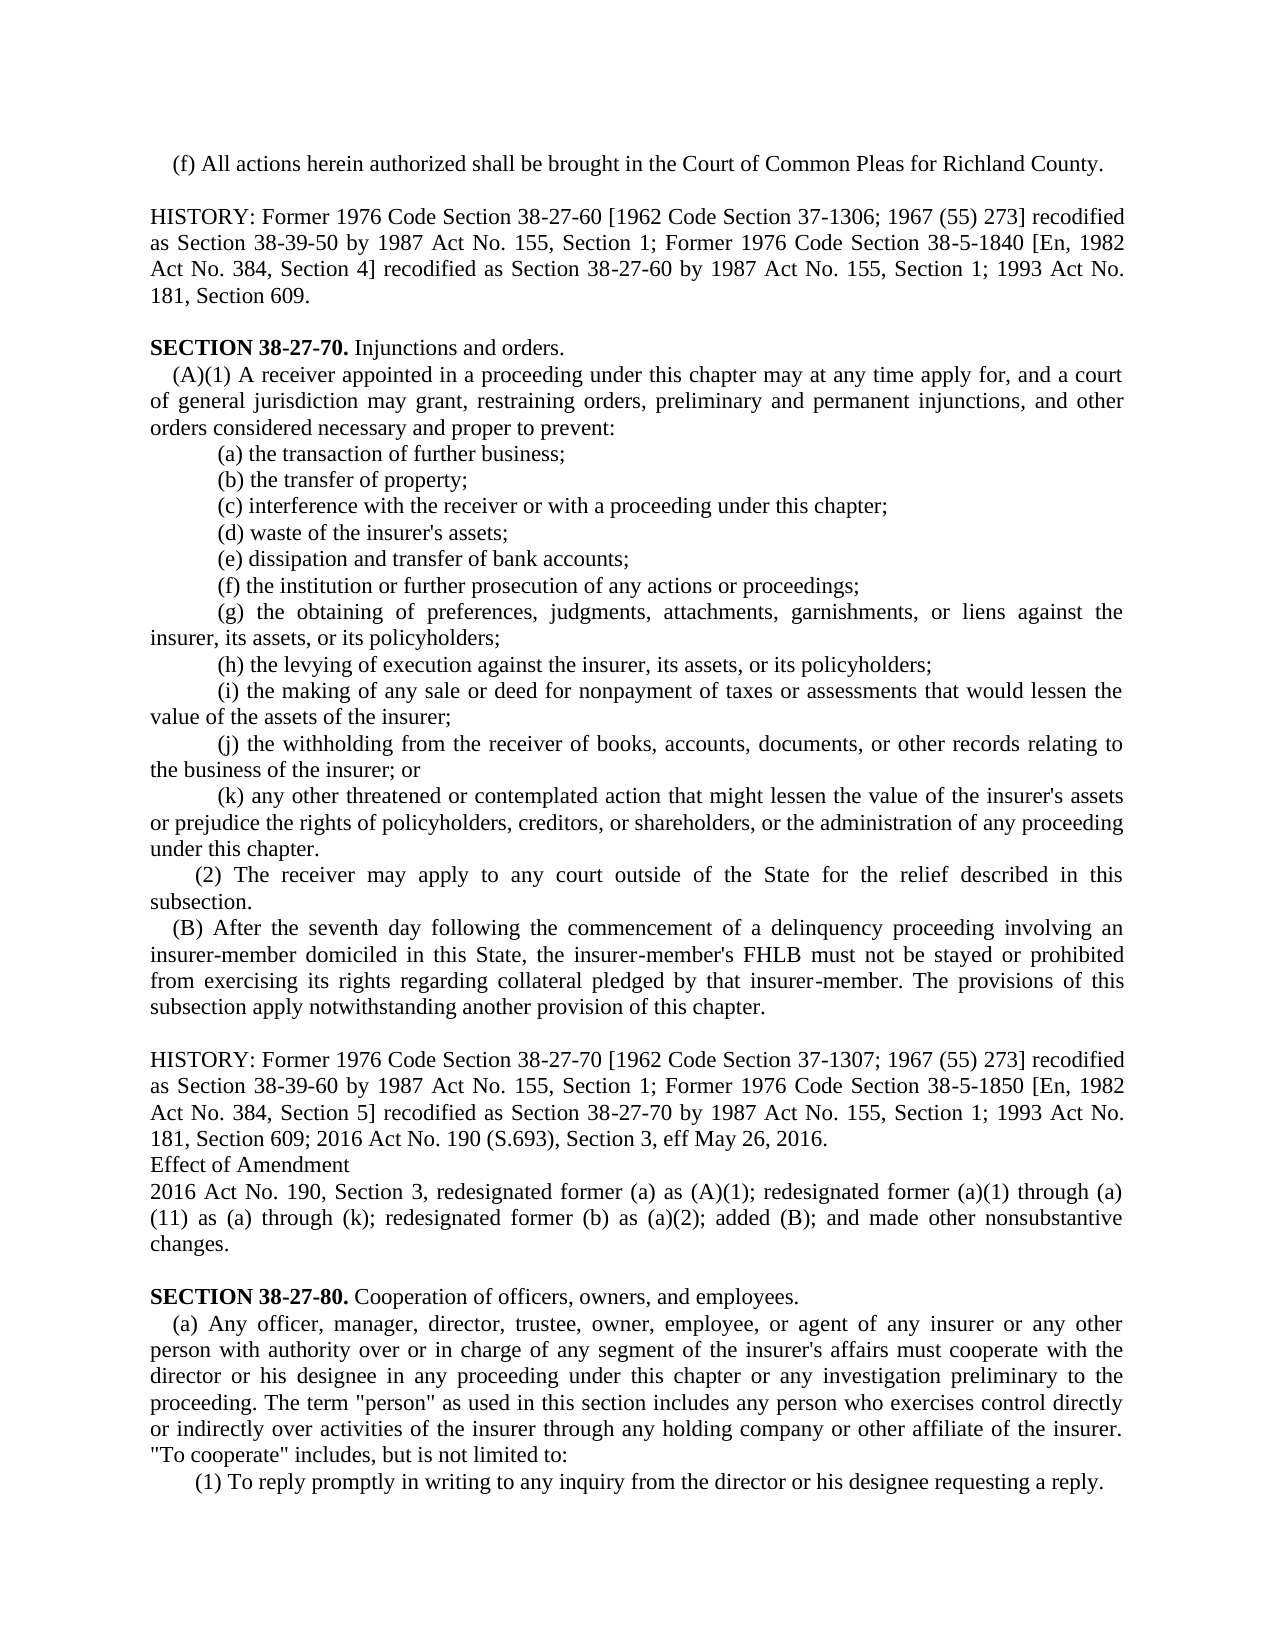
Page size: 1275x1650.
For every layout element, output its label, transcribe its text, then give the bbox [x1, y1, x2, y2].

text 2016 Act No. 190, Section 3, redesignated former (a) as (A)(1); redesignated former (a)(1) through (a)(11) as (a) through (k); redesignated former (b) as (a)(2); added (B); and made other nonsubstantive changes. [150, 1178, 1125, 1257]
text (a) Any officer, manager, director, trustee, owner, employee, or agent of any insurer or any other person with authority over or in charge of any segment of the insurer's affairs must cooperate with the director or his designee in any proceeding under this chapter or any investigation preliminary to the proceeding. The term "person" as used in this section includes any person who exercises control directly or indirectly over activities of the insurer through any holding company or other affiliate of the insurer. "To cooperate" includes, but is not limited to: [150, 1309, 1125, 1468]
text (a) the transaction of further business; [150, 440, 1125, 466]
text SECTION 38-27-70. Injunctions and orders. [150, 334, 1125, 361]
text (c) interference with the receiver or with a proceeding under this chapter; [150, 493, 1125, 519]
text HISTORY: Former 1976 Code Section 38-27-60 [1962 Code Section 37-1306; 1967 (55) 273] recodified as Section 38-39-50 by 1987 Act No. 155, Section 1; Former 1976 Code Section 38-5-1840 [En, 1982 Act No. 384, Section 4] recodified as Section 38-27-60 by 1987 Act No. 155, Section 1; 1993 Act No. 181, Section 609. [150, 203, 1125, 308]
text (g) the obtaining of preferences, judgments, attachments, garnishments, or liens against the insurer, its assets, or its policyholders; [150, 598, 1125, 651]
text Effect of Amendment [150, 1151, 1125, 1178]
text HISTORY: Former 1976 Code Section 38-27-70 [1962 Code Section 37-1307; 1967 (55) 273] recodified as Section 38-39-60 by 1987 Act No. 155, Section 1; Former 1976 Code Section 38-5-1850 [En, 1982 Act No. 384, Section 5] recodified as Section 38-27-70 by 1987 Act No. 155, Section 1; 1993 Act No. 181, Section 609; 2016 Act No. 190 (S.693), Section 3, eff May 26, 2016. [150, 1046, 1125, 1151]
text (k) any other threatened or contemplated action that might lessen the value of the insurer's assets or prejudice the rights of policyholders, creditors, or shareholders, or the administration of any proceeding under this chapter. [150, 782, 1125, 862]
text (b) the transfer of property; [150, 466, 1125, 493]
text (B) After the seventh day following the commencement of a delinquency proceeding involving an insurer-member domiciled in this State, the insurer-member's FHLB must not be stayed or prohibited from exercising its rights regarding collateral pledged by that insurer-member. The provisions of this subsection apply notwithstanding another provision of this chapter. [150, 914, 1125, 1020]
text (i) the making of any sale or deed for nonpayment of taxes or assessments that would lessen the value of the assets of the insurer; [150, 677, 1125, 730]
text (f) All actions herein authorized shall be brought in the Court of Common Pleas for Richland County. [150, 150, 1125, 176]
text (h) the levying of execution against the insurer, its assets, or its policyholders; [150, 651, 1125, 677]
text (e) dissipation and transfer of bank accounts; [150, 545, 1125, 572]
text SECTION 38-27-80. Cooperation of officers, owners, and employees. [150, 1283, 1125, 1309]
text (1) To reply promptly in writing to any inquiry from the director or his designee requesting a reply. [150, 1468, 1125, 1494]
text (A)(1) A receiver appointed in a proceeding under this chapter may at any time apply for, and a court of general jurisdiction may grant, restraining orders, preliminary and permanent injunctions, and other orders considered necessary and proper to prevent: [150, 361, 1125, 440]
text (j) the withholding from the receiver of books, accounts, documents, or other records relating to the business of the insurer; or [150, 730, 1125, 782]
text (f) the institution or further prosecution of any actions or proceedings; [150, 572, 1125, 598]
text (2) The receiver may apply to any court outside of the State for the relief described in this subsection. [150, 862, 1125, 914]
text (d) waste of the insurer's assets; [150, 519, 1125, 545]
